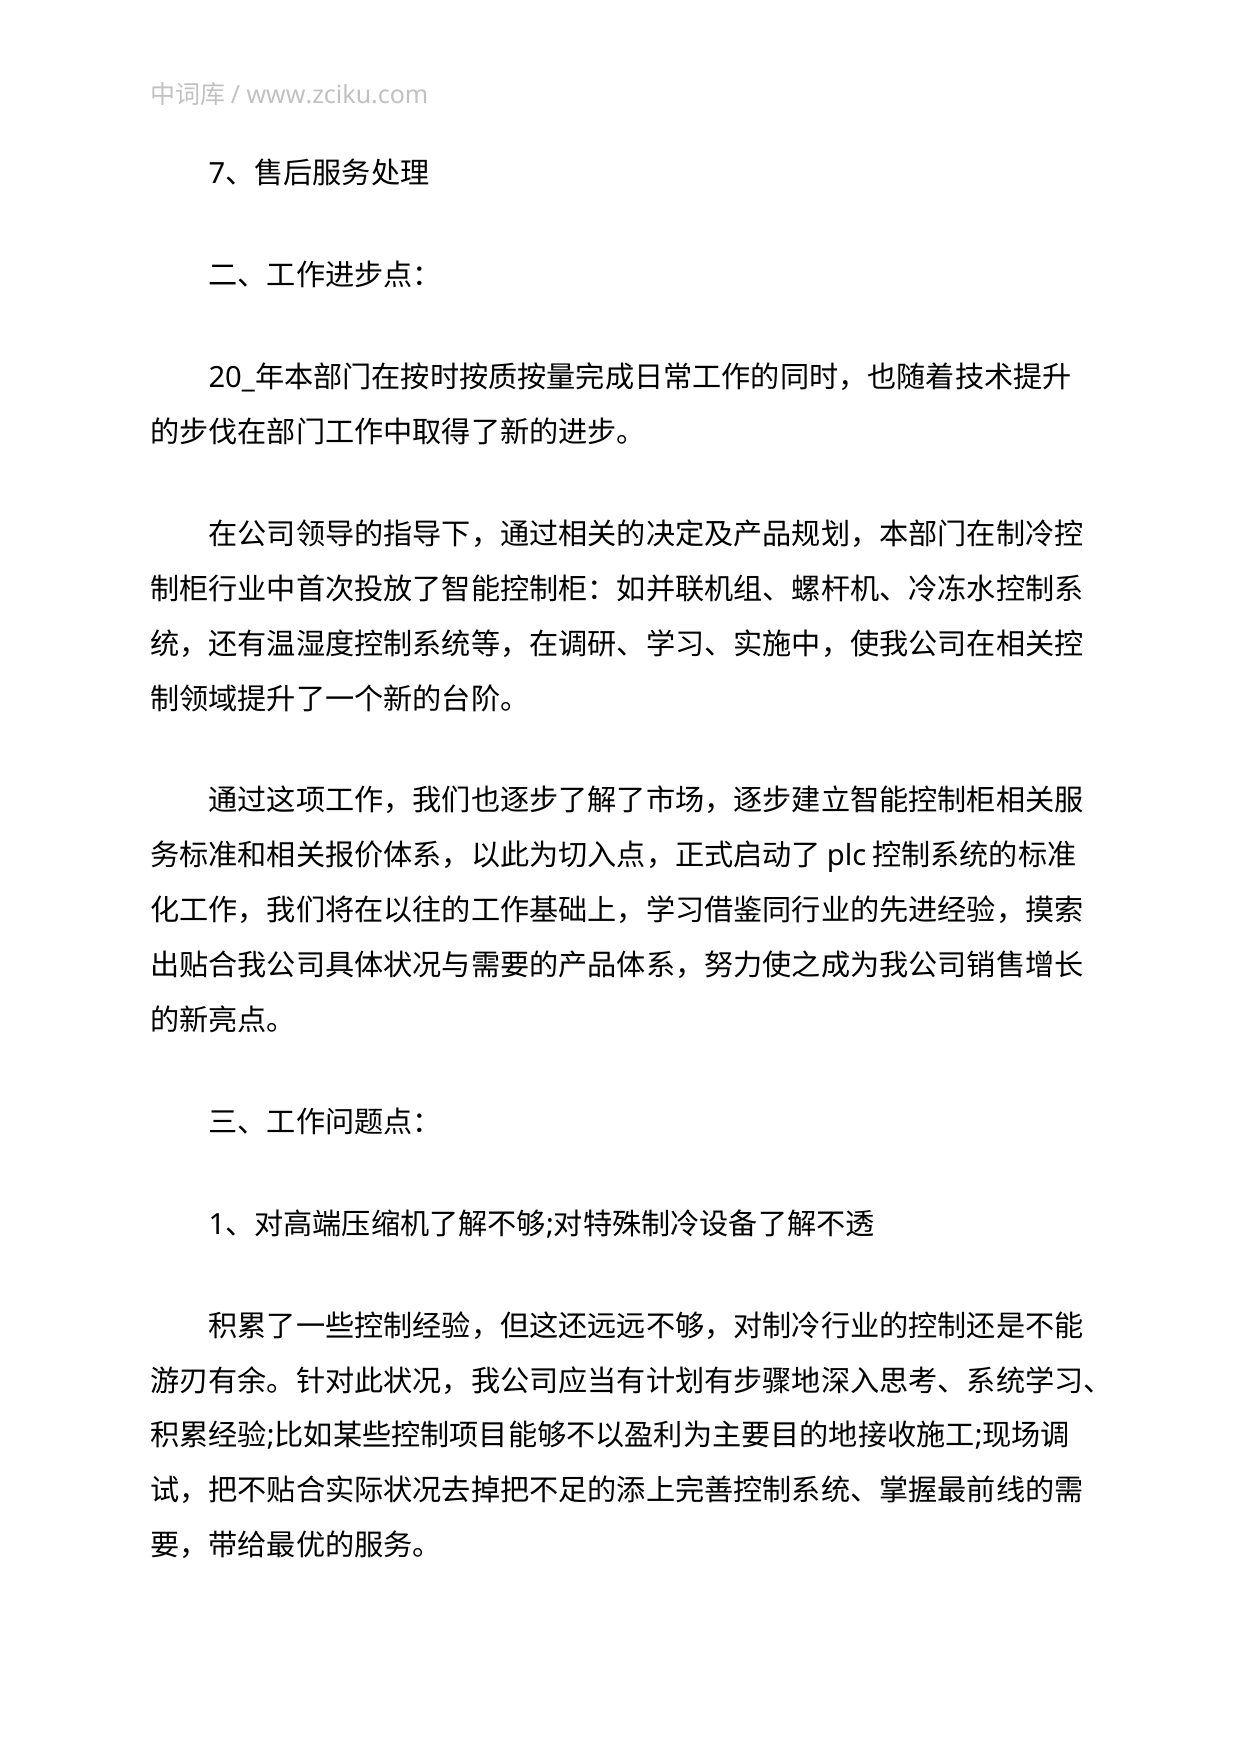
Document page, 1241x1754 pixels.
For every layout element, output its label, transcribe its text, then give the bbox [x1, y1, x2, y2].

text 三、工作问题点： [150, 1098, 1090, 1141]
text 二、工作进步点： [150, 252, 1090, 294]
text 积累了一些控制经验，但这还远远不够，对制冷行业的控制还是不能游刃有余。针对此状况，我公司应当有计划有步骤地深入思考、系统学习、积累经验;比如某些控制项目能够不以盈利为主要目的地接收施工;现场调试，把不贴合实际状况去掉把不足的添上完善控制系统、掌握最前线的需要，带给最优的服务。 [150, 1302, 1090, 1564]
text 7、售后服务处理 [150, 150, 1090, 192]
text 1、对高端压缩机了解不够;对特殊制冷设备了解不透 [150, 1200, 1090, 1243]
text 通过这项工作，我们也逐步了解了市场，逐步建立智能控制柜相关服务标准和相关报价体系，以此为切入点，正式启动了plc控制系统的标准化工作，我们将在以往的工作基础上，学习借鉴同行业的先进经验，摸索出贴合我公司具体状况与需要的产品体系，努力使之成为我公司销售增长的新亮点。 [150, 777, 1090, 1039]
text 20_年本部门在按时按质按量完成日常工作的同时，也随着技术提升的步伐在部门工作中取得了新的进步。 [150, 354, 1090, 451]
text 在公司领导的指导下，通过相关的决定及产品规划，本部门在制冷控制柜行业中首次投放了智能控制柜：如并联机组、螺杆机、冷冻水控制系统，还有温湿度控制系统等，在调研、学习、实施中，使我公司在相关控制领域提升了一个新的台阶。 [150, 511, 1090, 717]
